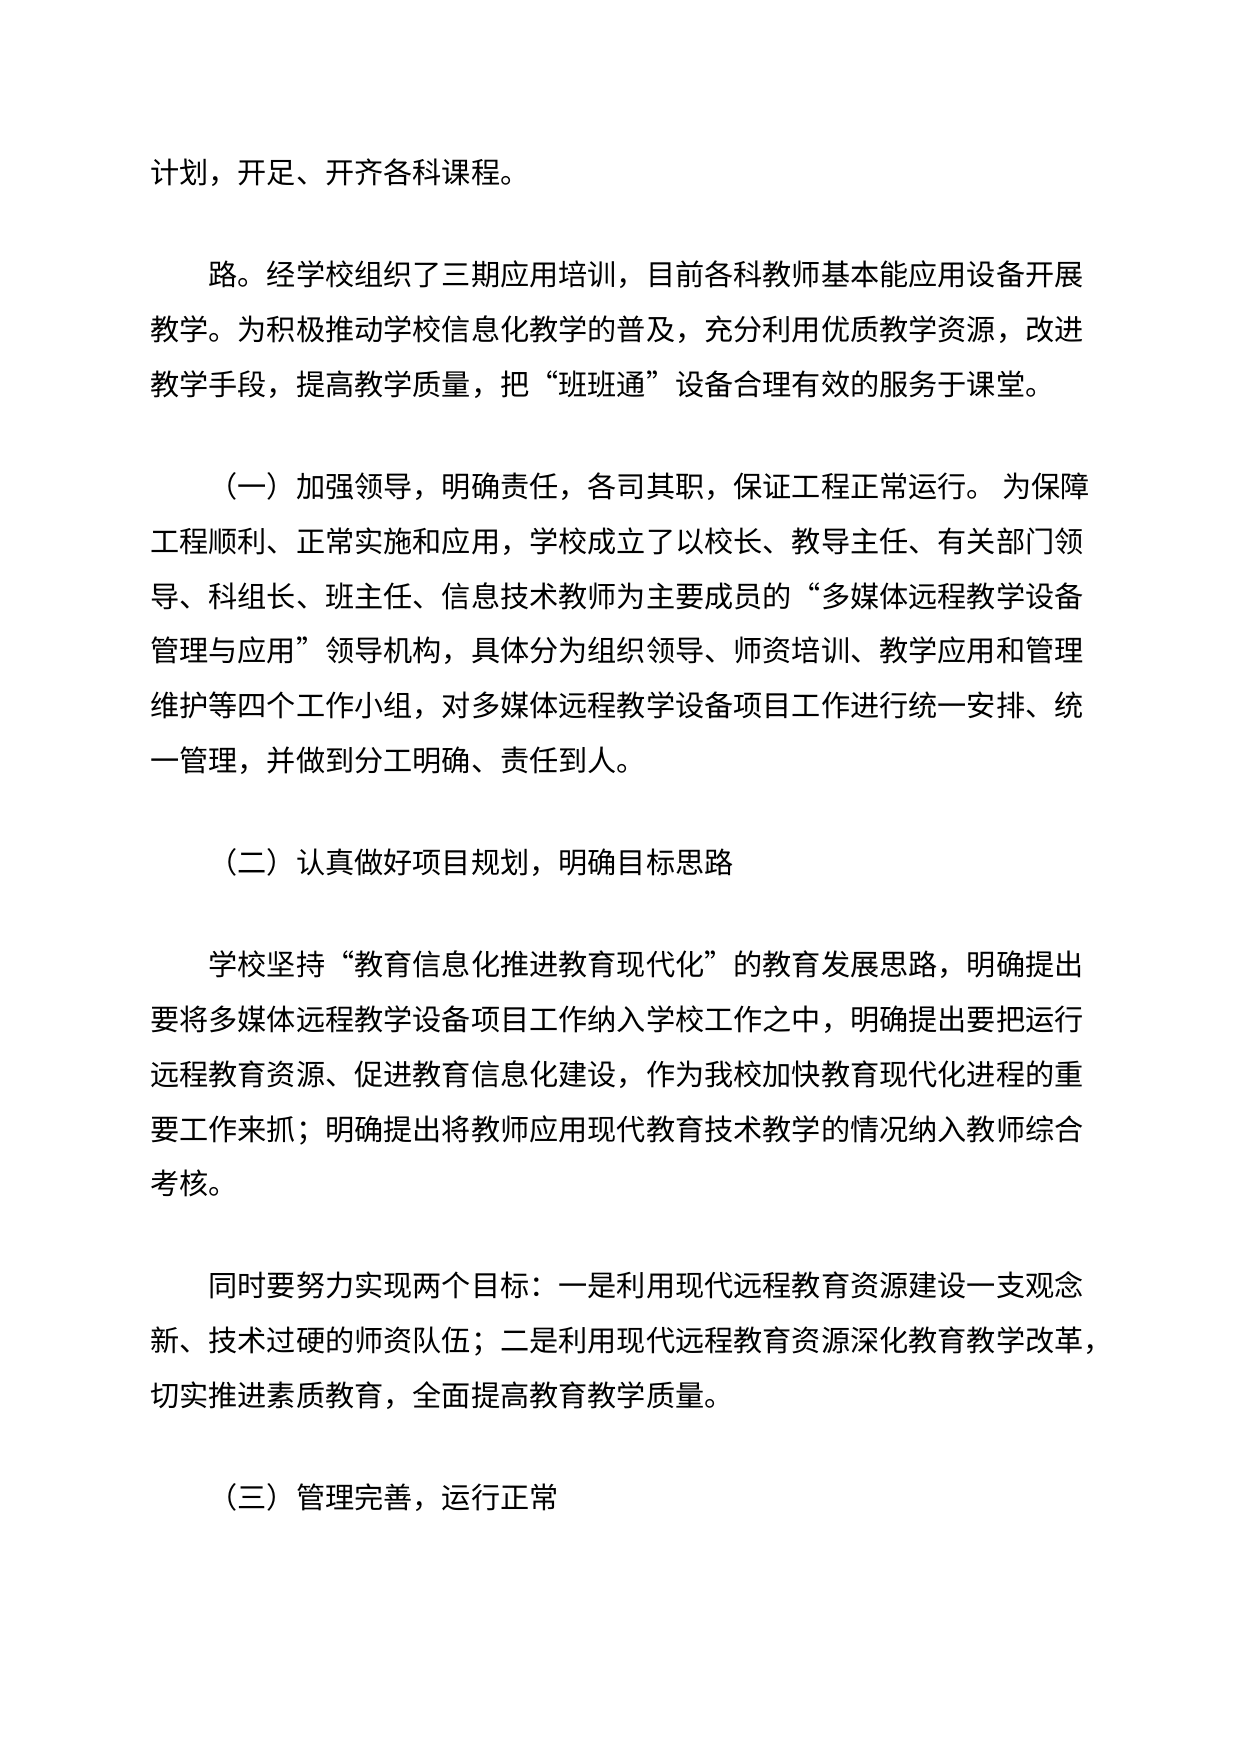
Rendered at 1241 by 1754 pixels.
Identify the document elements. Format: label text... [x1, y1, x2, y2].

text （三）管理完善，运行正常 [150, 1474, 1090, 1517]
text 同时要努力实现两个目标：一是利用现代远程教育资源建设一支观念新、技术过硬的师资队伍；二是利用现代远程教育资源深化教育教学改革，切实推进素质教育，全面提高教育教学质量。 [150, 1263, 1090, 1415]
text （二）认真做好项目规划，明确目标思路 [150, 839, 1090, 882]
text 路。经学校组织了三期应用培训，目前各科教师基本能应用设备开展教学。为积极推动学校信息化教学的普及，充分利用优质教学资源，改进教学手段，提高教学质量，把“班班通”设备合理有效的服务于课堂。 [150, 252, 1090, 404]
text （一）加强领导，明确责任，各司其职，保证工程正常运行。 为保障工程顺利、正常实施和应用，学校成立了以校长、教导主任、有关部门领导、科组长、班主任、信息技术教师为主要成员的“多媒体远程教学设备管理与应用”领导机构，具体分为组织领导、师资培训、教学应用和管理维护等四个工作小组，对多媒体远程教学设备项目工作进行统一安排、统一管理，并做到分工明确、责任到人。 [150, 463, 1090, 780]
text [150, 150, 1090, 192]
text 学校坚持“教育信息化推进教育现代化”的教育发展思路，明确提出要将多媒体远程教学设备项目工作纳入学校工作之中，明确提出要把运行远程教育资源、促进教育信息化建设，作为我校加快教育现代化进程的重要工作来抓；明确提出将教师应用现代教育技术教学的情况纳入教师综合考核。 [150, 941, 1090, 1203]
